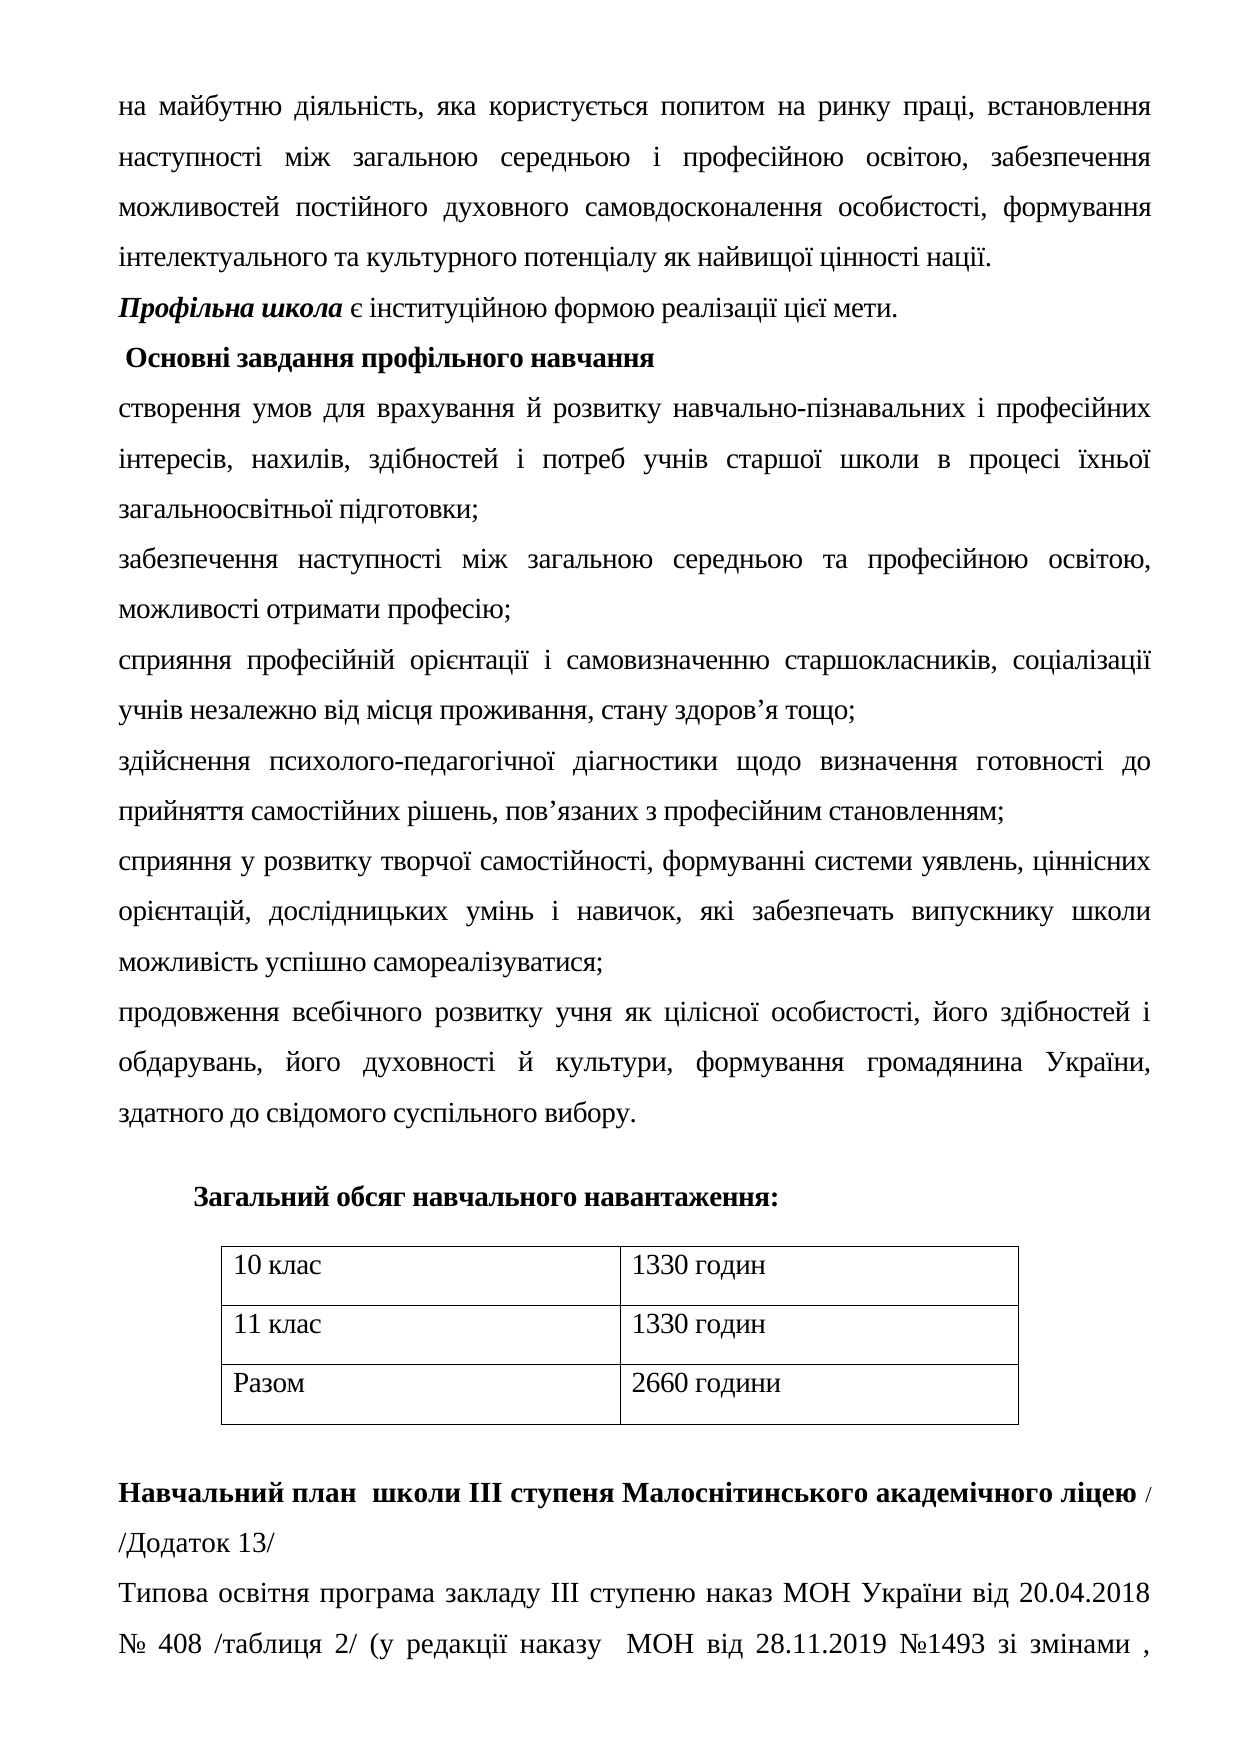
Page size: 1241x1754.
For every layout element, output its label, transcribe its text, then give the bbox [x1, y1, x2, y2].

text забезпечення наступності між загальною середньою та професійною освітою, можливості отримати професію; [118, 541, 1152, 625]
text продовження всебічного розвитку учня як цілісної особистості, його здібностей і обдарувань, його духовності й культури, формування громадянина України, здатного до свідомого суспільного вибору. [118, 994, 1152, 1128]
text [118, 1576, 1152, 1659]
table_cell 1330 годин [621, 1306, 1018, 1364]
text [118, 88, 1152, 273]
text Навчальний план школи ІІІ ступеня Малоснітинського академічного ліцею / /Додаток 13/ [118, 1475, 1152, 1559]
table_header 1330 годин [621, 1247, 1018, 1305]
text Основні завдання профільного навчання [118, 340, 1152, 374]
text сприяння у розвитку творчої самостійності, формуванні системи уявлень, ціннісних орієнтацій, дослідницьких умінь і навичок, які забезпечать випускнику школи можливість успішно самореалізуватися; [118, 843, 1152, 977]
table_cell 11 клас [222, 1306, 620, 1364]
text здійснення психолого-педагогічної діагностики щодо визначення готовності до прийняття самостійних рішень, пов’язаних з професійним становленням; [118, 743, 1152, 826]
table_cell 2660 години [621, 1365, 1018, 1423]
table_cell Разом [222, 1365, 620, 1423]
text створення умов для врахування й розвитку навчально-пізнавальних і професійних інтересів, нахилів, здібностей і потреб учнів старшої школи в процесі їхньої загальноосвітньої підготовки; [118, 390, 1152, 524]
text сприяння професійній орієнтації і самовизначенню старшокласників, соціалізації учнів незалежно від місця проживання, стану здоров’я тощо; [118, 642, 1152, 726]
table_header 10 клас [222, 1247, 620, 1305]
text Профільна школа є інституційною формою реалізації цієї мети. [118, 290, 1152, 323]
list Загальний обсяг навчального навантаження: [193, 1179, 1152, 1212]
